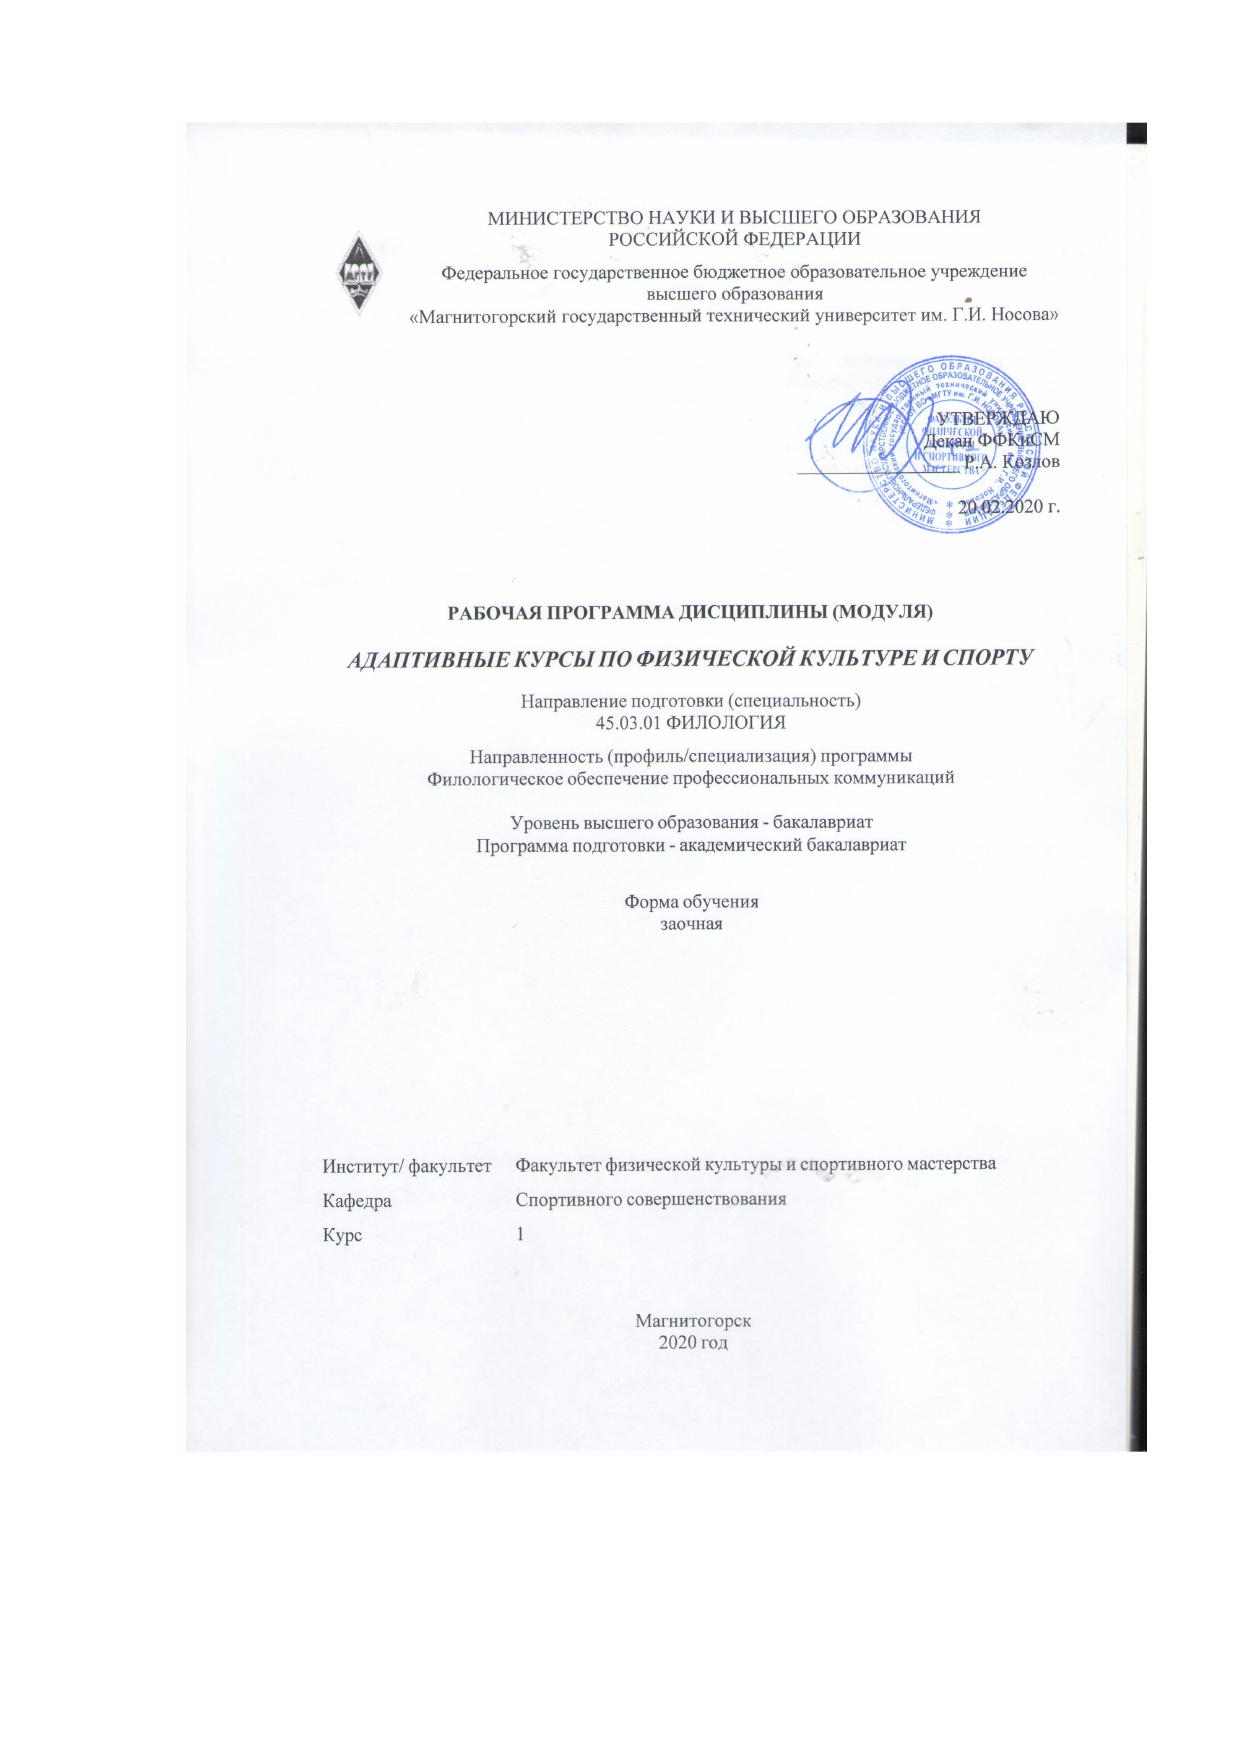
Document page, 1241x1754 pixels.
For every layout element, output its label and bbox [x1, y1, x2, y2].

picture [177, 118, 1152, 1456]
